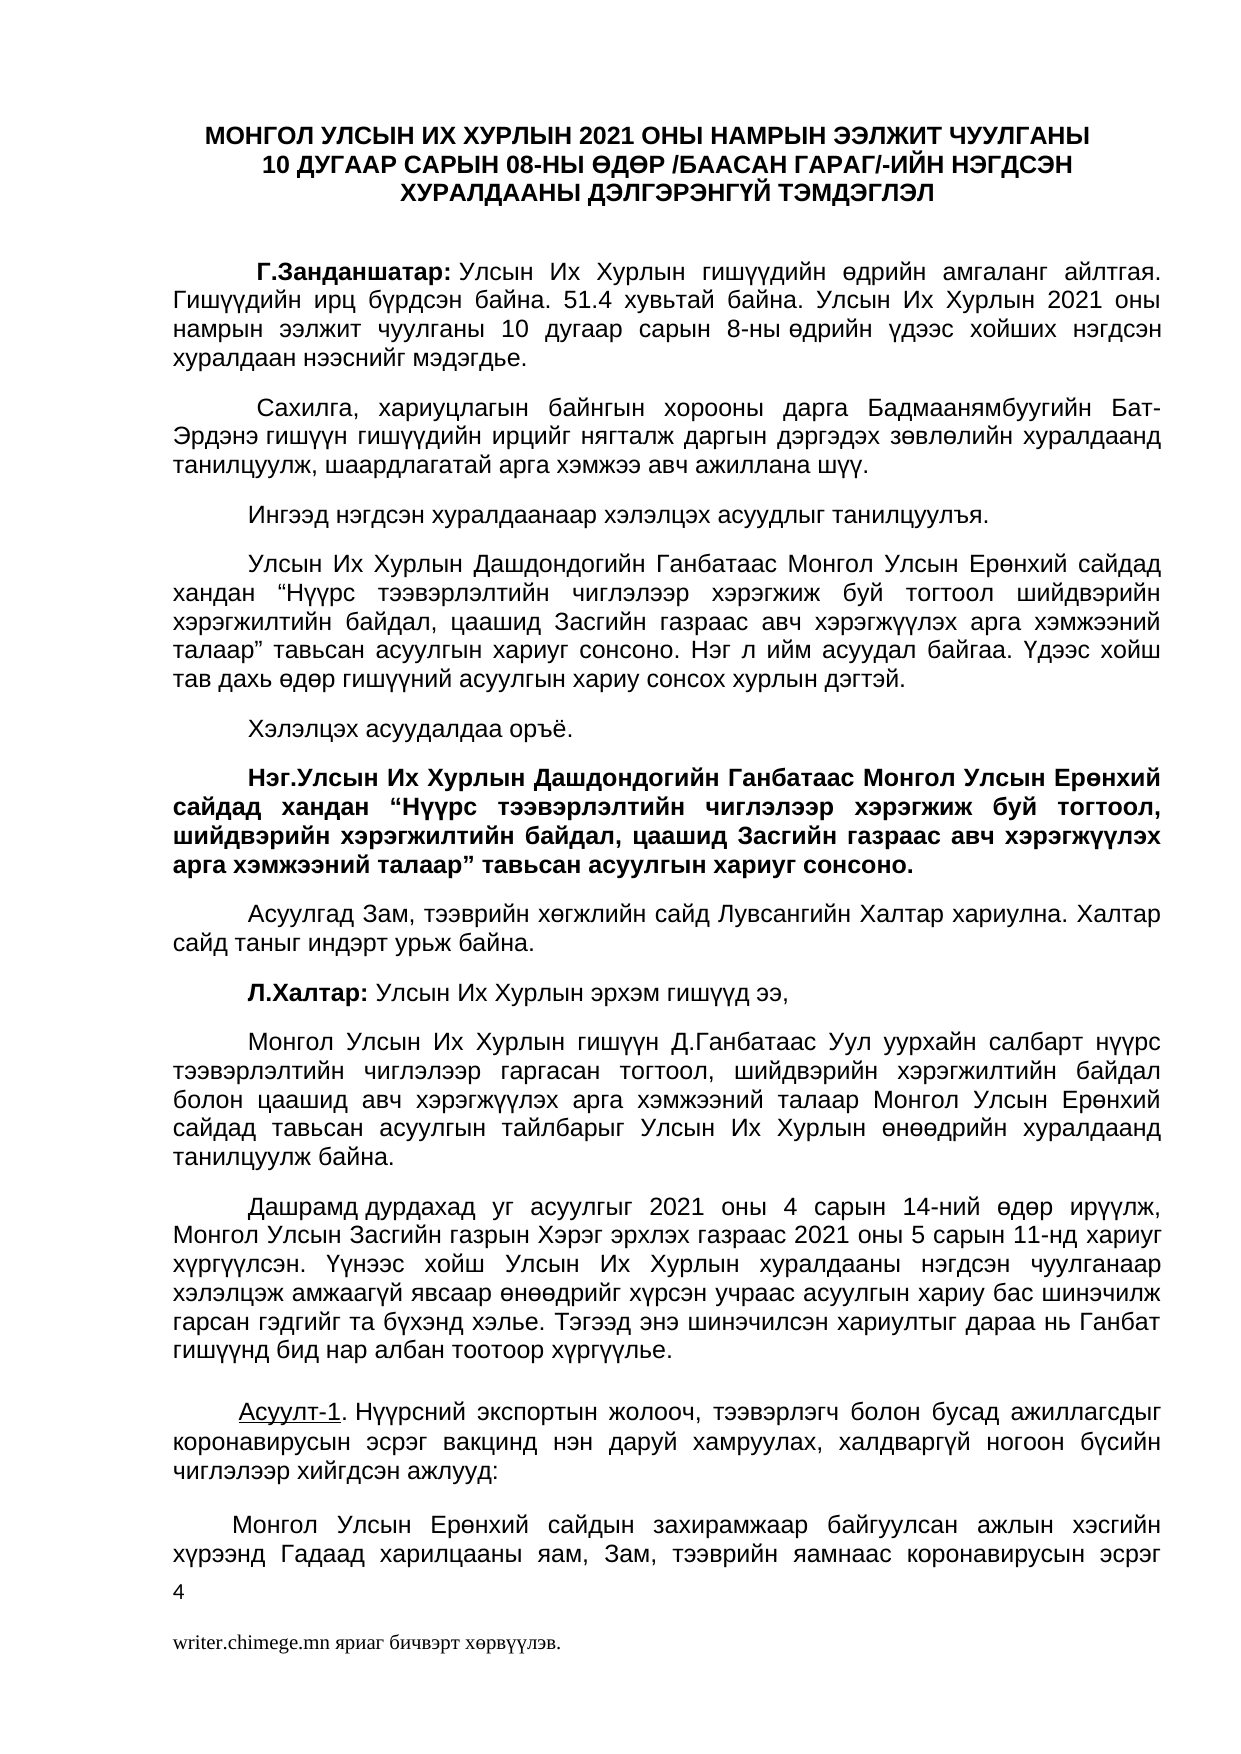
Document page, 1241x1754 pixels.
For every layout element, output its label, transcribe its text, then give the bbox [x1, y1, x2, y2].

text Сахилга, хариуцлагын байнгын хорооны дарга Бадмаанямбуугийн Бат-Эрдэнэ гишүүн гишүүдийн ирцийг нягталж даргын дэргэдэх зөвлөлийн хуралдаанд танилцуулж, шаардлагатай арга хэмжээ авч ажиллана шүү. [173, 392, 1162, 479]
text Нэг.Улсын Их Хурлын Дашдондогийн Ганбатаас Монгол Улсын Ерөнхий сайдад хандан “Нүүрс тээвэрлэлтийн чиглэлээр хэрэгжиж буй тогтоол, шийдвэрийн хэрэгжилтийн байдал, цаашид Засгийн газраас авч хэрэгжүүлэх арга хэмжээний талаар” тавьсан асуулгын хариуг сонсоно. [173, 763, 1162, 878]
text Дашрамд дурдахад уг асуулгыг 2021 оны 4 сарын 14-ний өдөр ирүүлж, Монгол Улсын Засгийн газрын Хэрэг эрхлэх газраас 2021 оны 5 сарын 11-нд хариуг хүргүүлсэн. Үүнээс хойш Улсын Их Хурлын хуралдааны нэгдсэн чуулганаар хэлэлцэж амжаагүй явсаар өнөөдрийг хүрсэн учраас асуулгын хариу бас шинэчилж гарсан гэдгийг та бүхэнд хэлье. Тэгээд энэ шинэчилсэн хариултыг дараа нь Ганбат гишүүнд бид нар албан тоотоор хүргүүлье. [173, 1192, 1162, 1364]
text МОНГОЛ УЛСЫН ИХ ХУРЛЫН 2021 ОНЫ НАМРЫН ЭЭЛЖИТ ЧУУЛГАНЫ [173, 121, 1162, 149]
text Г.Занданшатар: Улсын Их Хурлын гишүүдийн өдрийн амгаланг айлтгая. Гишүүдийн ирц бүрдсэн байна. 51.4 хувьтай байна. Улсын Их Хурлын 2021 оны намрын ээлжит чуулганы 10 дугаар сарын 8-ны өдрийн үдээс хойших нэгдсэн хуралдаан нээснийг мэдэгдье. [173, 257, 1162, 372]
text Монгол Улсын Их Хурлын гишүүн Д.Ганбатаас Уул уурхайн салбарт нүүрс тээвэрлэлтийн чиглэлээр гаргасан тогтоол, шийдвэрийн хэрэгжилтийн байдал болон цаашид авч хэрэгжүүлэх арга хэмжээний талаар Монгол Улсын Ерөнхий сайдад тавьсан асуулгын тайлбарыг Улсын Их Хурлын өнөөдрийн хуралдаанд танилцуулж байна. [173, 1027, 1162, 1171]
text Ингээд нэгдсэн хуралдаанаар хэлэлцэх асуудлыг танилцуулъя. [173, 499, 1162, 528]
text Асуулгад Зам, тээврийн хөгжлийн сайд Лувсангийн Халтар хариулна. Халтар сайд таныг индэрт урьж байна. [173, 899, 1162, 957]
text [173, 1510, 1162, 1567]
text Хэлэлцэх асуудалдаа оръё. [173, 714, 1162, 742]
text Улсын Их Хурлын Дашдондогийн Ганбатаас Монгол Улсын Ерөнхий сайдад хандан “Нүүрс тээвэрлэлтийн чиглэлээр хэрэгжиж буй тогтоол шийдвэрийн хэрэгжилтийн байдал, цаашид Засгийн газраас авч хэрэгжүүлэх арга хэмжээний талаар” тавьсан асуулгын хариуг сонсоно. Нэг л ийм асуудал байгаа. Үдээс хойш тав дахь өдөр гишүүний асуулгын хариу сонсох хурлын дэгтэй. [173, 549, 1162, 693]
text Л.Халтар: Улсын Их Хурлын эрхэм гишүүд ээ, [173, 977, 1162, 1006]
text 10 ДУГААР САРЫН 08-НЫ ӨДӨР /БААСАН ГАРАГ/-ИЙН НЭГДСЭН ХУРАЛДААНЫ ДЭЛГЭРЭНГҮЙ ТЭМДЭГЛЭЛ [173, 149, 1162, 207]
text Асуулт-1. Нүүрсний экспортын жолооч, тээвэрлэгч болон бусад ажиллагсдыг коронавирусын эсрэг вакцинд нэн даруй хамруулах, халдваргүй ногоон бүсийн чиглэлээр хийгдсэн ажлууд: [173, 1393, 1162, 1485]
